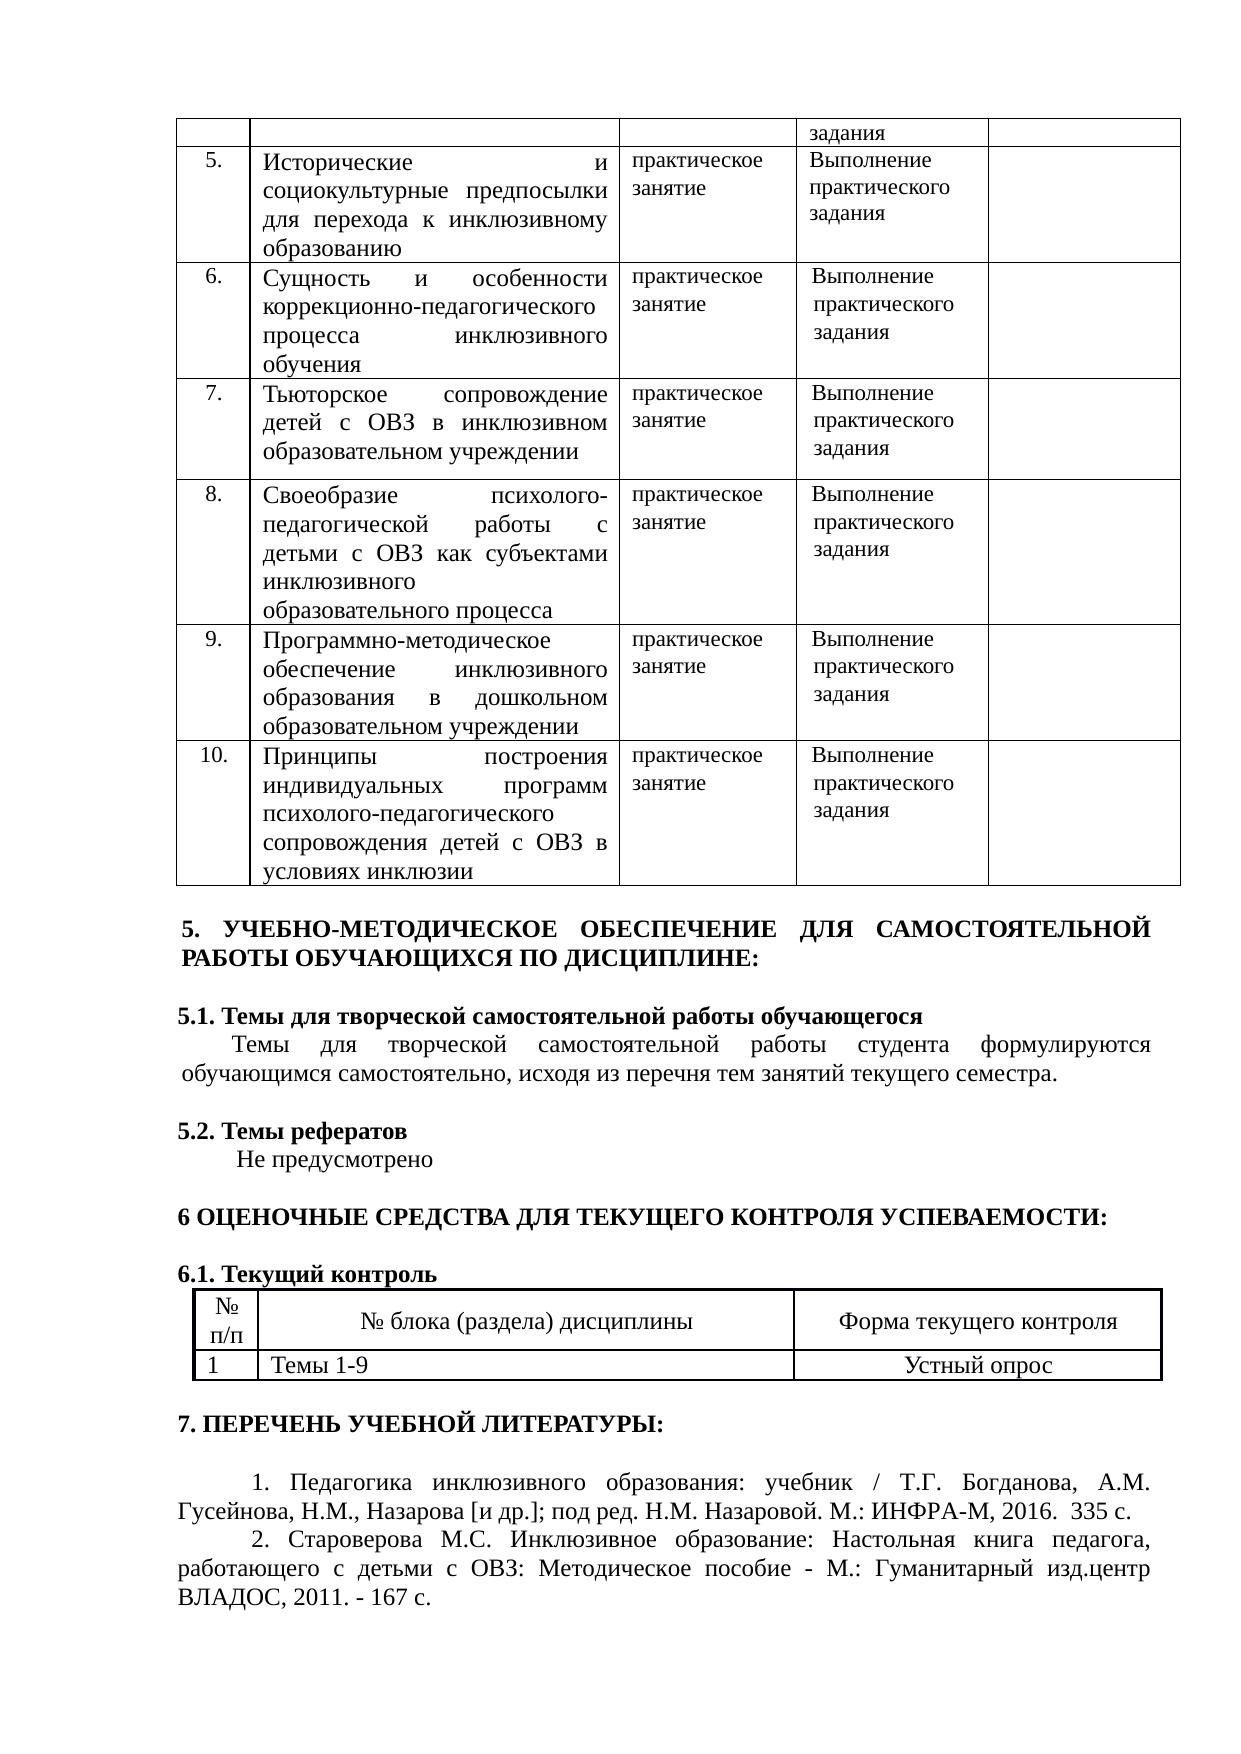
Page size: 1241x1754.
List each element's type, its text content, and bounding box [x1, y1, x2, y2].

table_cell 4. [177, 119, 249, 146]
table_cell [797, 119, 988, 146]
table_header Форма текущего контроля [795, 1291, 1160, 1349]
table_cell Программно-методическое обеспечение инклюзивного образования в дошкольном образовательном учреждении [251, 625, 619, 740]
text Темы для творческой самостоятельной работы студента формулируются обучающимся самостоятельно, исходя из перечня тем занятий текущего семестра. [181, 1029, 1152, 1087]
table_cell Принципы построения индивидуальных программ психолого-педагогического сопровождения детей с ОВЗ в условиях инклюзии [251, 741, 619, 885]
table_cell [989, 741, 1180, 885]
table_cell практическое занятие [620, 480, 796, 624]
table_cell Темы 1-9 [259, 1351, 793, 1379]
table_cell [620, 119, 796, 146]
table_cell [989, 263, 1180, 378]
text 5.1. Темы для творческой самостоятельной работы обучающегося [177, 1001, 1152, 1029]
table_cell [989, 379, 1180, 479]
table_cell 1 [196, 1351, 257, 1379]
table_cell Выполнение практического задания [797, 263, 988, 378]
table_cell Выполнение практического задания [797, 147, 988, 262]
text 5. Учебно-методическое обеспечение для самостоятельной работы обучающихся по дисциплине: [181, 914, 1152, 972]
table_cell практическое занятие [620, 263, 796, 378]
text 7. ПЕРЕЧЕНЬ УЧЕБНОЙ ЛИТЕРАТУРЫ: [177, 1409, 1152, 1438]
table_cell [989, 480, 1180, 624]
table_cell Выполнение практического задания [797, 480, 988, 624]
text 6.1. Текущий контроль [177, 1259, 1152, 1288]
table_cell Выполнение практического задания [797, 625, 988, 740]
table_cell практическое занятие [620, 379, 796, 479]
text 5.2. Темы рефератов [177, 1116, 1152, 1144]
table_cell Тьюторское сопровождение детей с ОВЗ в инклюзивном образовательном учреждении [251, 379, 619, 479]
table_cell Своеобразие психолого-педагогической работы с детьми с ОВЗ как субъектами инклюзивного образовательного процесса [251, 480, 619, 624]
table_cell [251, 119, 619, 146]
text 2. Староверова М.С. Инклюзивное образование: Настольная книга педагога, работающего с детьми с ОВЗ: Методическое пособие - М.: Гуманитарный изд.центр ВЛАДОС, 2011. - 167 с. [177, 1524, 1152, 1611]
table_cell Исторические и социокультурные предпосылки для перехода к инклюзивному образованию [251, 147, 619, 262]
table_cell [989, 625, 1180, 740]
text Не предусмотрено [177, 1144, 1152, 1173]
table_header № блока (раздела) дисциплины [259, 1291, 793, 1349]
table_cell Сущность и особенности коррекционно-педагогического процесса инклюзивного обучения [251, 263, 619, 378]
table_cell Устный опрос [795, 1351, 1160, 1379]
table_cell 7. [177, 379, 249, 479]
table_cell практическое занятие [620, 625, 796, 740]
table_cell 8. [177, 480, 249, 624]
table_cell [989, 119, 1180, 146]
table_cell 5. [177, 147, 249, 262]
text 6 Оценочные средства для текущего контроля успеваемости: [177, 1202, 1152, 1231]
table_header № п/п [196, 1291, 257, 1349]
table_cell 6. [177, 263, 249, 378]
table_cell 10. [177, 741, 249, 885]
text 1. Педагогика инклюзивного образования: учебник / Т.Г. Богданова, А.М. Гусейнова, Н.М., Назарова [и др.]; под ред. Н.М. Назаровой. М.: ИНФРА-М, 2016. 335 с. [177, 1467, 1152, 1524]
table_cell практическое занятие [620, 741, 796, 885]
table_cell [989, 147, 1180, 262]
table_cell практическое занятие [620, 147, 796, 262]
table_cell 9. [177, 625, 249, 740]
table_cell Выполнение практического задания [797, 741, 988, 885]
table_cell Выполнение практического задания [797, 379, 988, 479]
